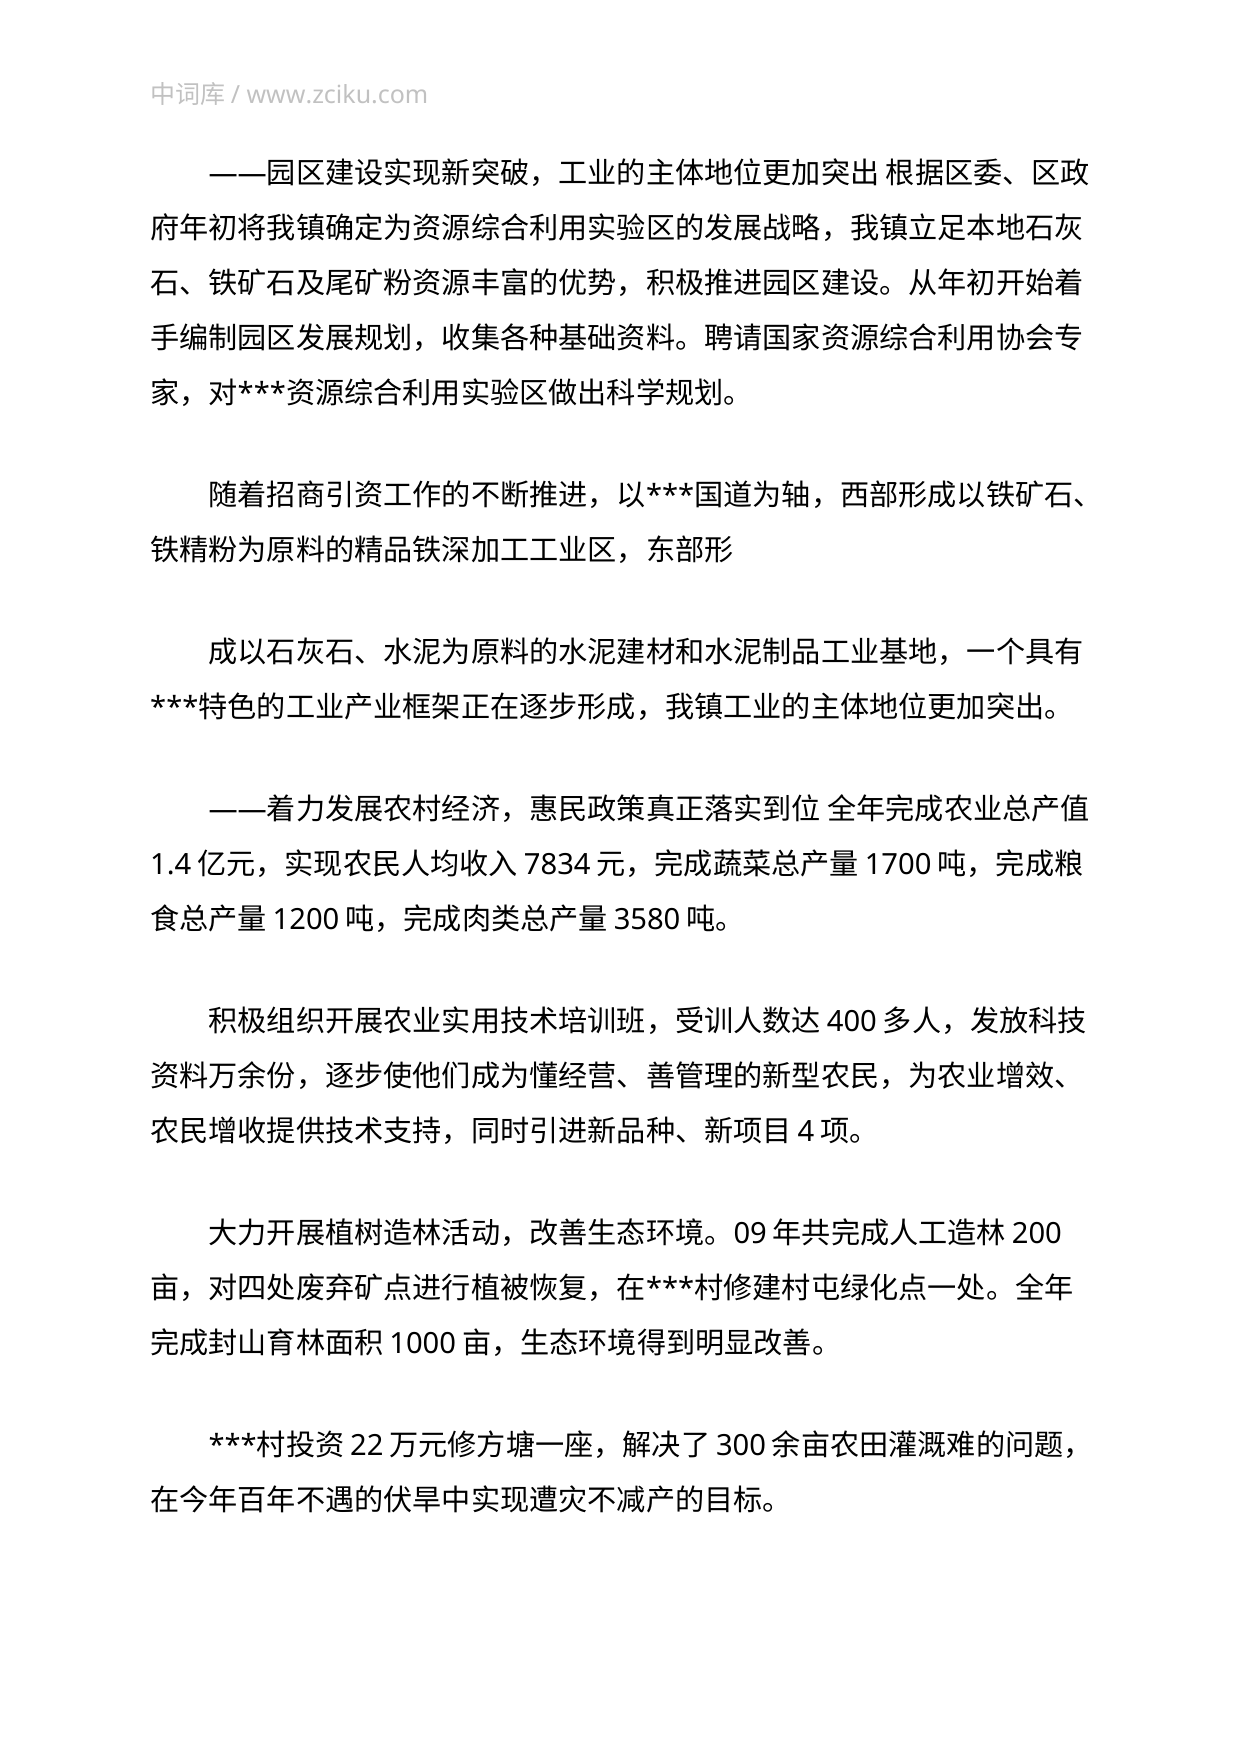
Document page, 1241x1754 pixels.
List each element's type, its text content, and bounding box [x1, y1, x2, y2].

text 积极组织开展农业实用技术培训班，受训人数达400多人，发放科技资料万余份，逐步使他们成为懂经营、善管理的新型农民，为农业增效、农民增收提供技术支持，同时引进新品种、新项目4项。 [150, 997, 1090, 1149]
text 成以石灰石、水泥为原料的水泥建材和水泥制品工业基地，一个具有***特色的工业产业框架正在逐步形成，我镇工业的主体地位更加突出。 [150, 628, 1090, 726]
text ***村投资22万元修方塘一座，解决了300余亩农田灌溉难的问题，在今年百年不遇的伏旱中实现遭灾不减产的目标。 [150, 1421, 1090, 1518]
text 随着招商引资工作的不断推进，以***国道为轴，西部形成以铁矿石、铁精粉为原料的精品铁深加工工业区，东部形 [150, 472, 1090, 569]
text ——园区建设实现新突破，工业的主体地位更加突出 根据区委、区政府年初将我镇确定为资源综合利用实验区的发展战略，我镇立足本地石灰石、铁矿石及尾矿粉资源丰富的优势，积极推进园区建设。从年初开始着手编制园区发展规划，收集各种基础资料。聘请国家资源综合利用协会专家，对***资源综合利用实验区做出科学规划。 [150, 150, 1090, 412]
text 大力开展植树造林活动，改善生态环境。09年共完成人工造林200亩，对四处废弃矿点进行植被恢复，在***村修建村屯绿化点一处。全年完成封山育林面积1000亩，生态环境得到明显改善。 [150, 1209, 1090, 1362]
text ——着力发展农村经济，惠民政策真正落实到位 全年完成农业总产值1.4亿元，实现农民人均收入7834元，完成蔬菜总产量1700吨，完成粮食总产量1200吨，完成肉类总产量3580吨。 [150, 785, 1090, 938]
